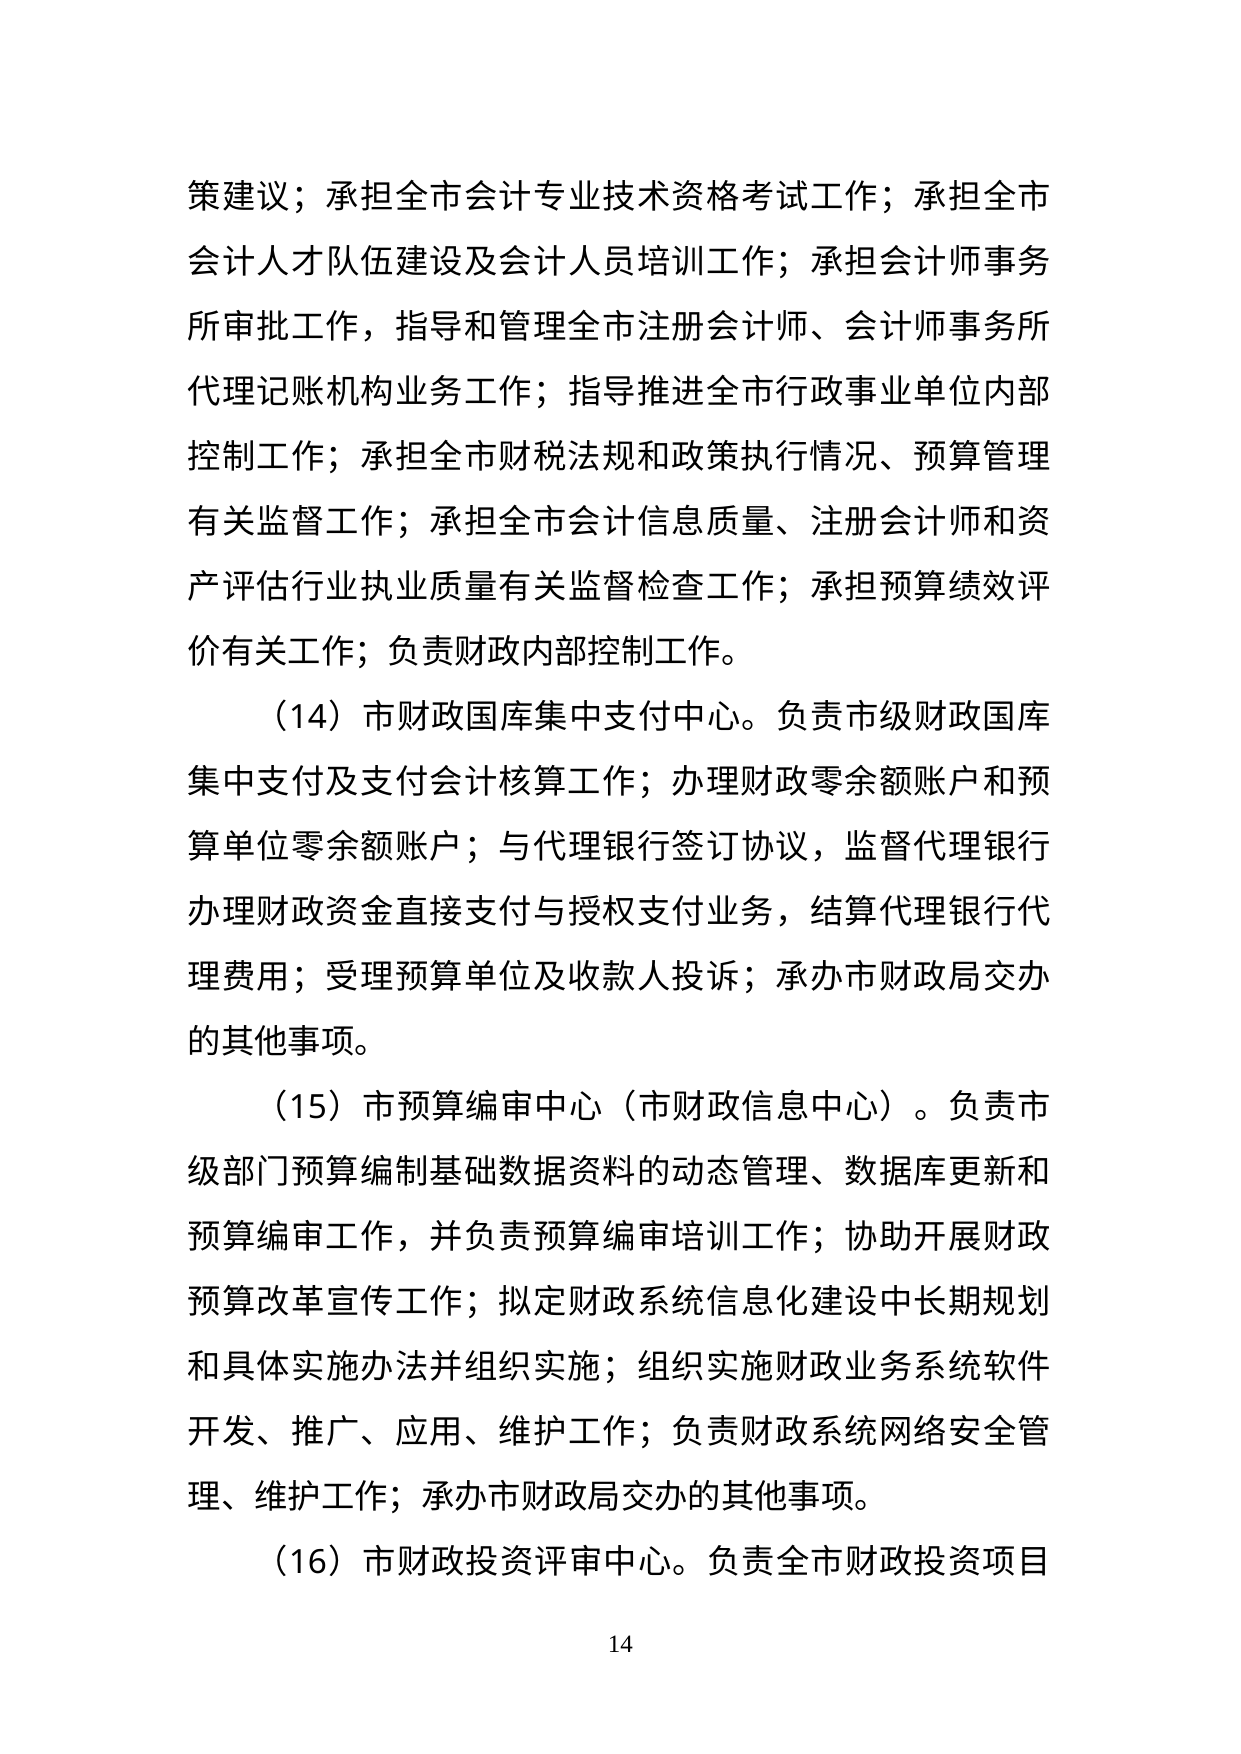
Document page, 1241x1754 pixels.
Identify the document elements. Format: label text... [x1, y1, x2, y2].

text （14）市财政国库集中支付中心。负责市级财政国库集中支付及支付会计核算工作；办理财政零余额账户和预算单位零余额账户；与代理银行签订协议，监督代理银行办理财政资金直接支付与授权支付业务，结算代理银行代理费用；受理预算单位及收款人投诉；承办市财政局交办的其他事项。 [187, 682, 1053, 1072]
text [187, 162, 1053, 682]
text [187, 1527, 1053, 1592]
text （15）市预算编审中心（市财政信息中心）。负责市级部门预算编制基础数据资料的动态管理、数据库更新和预算编审工作，并负责预算编审培训工作；协助开展财政预算改革宣传工作；拟定财政系统信息化建设中长期规划和具体实施办法并组织实施；组织实施财政业务系统软件开发、推广、应用、维护工作；负责财政系统网络安全管理、维护工作；承办市财政局交办的其他事项。 [187, 1072, 1053, 1527]
